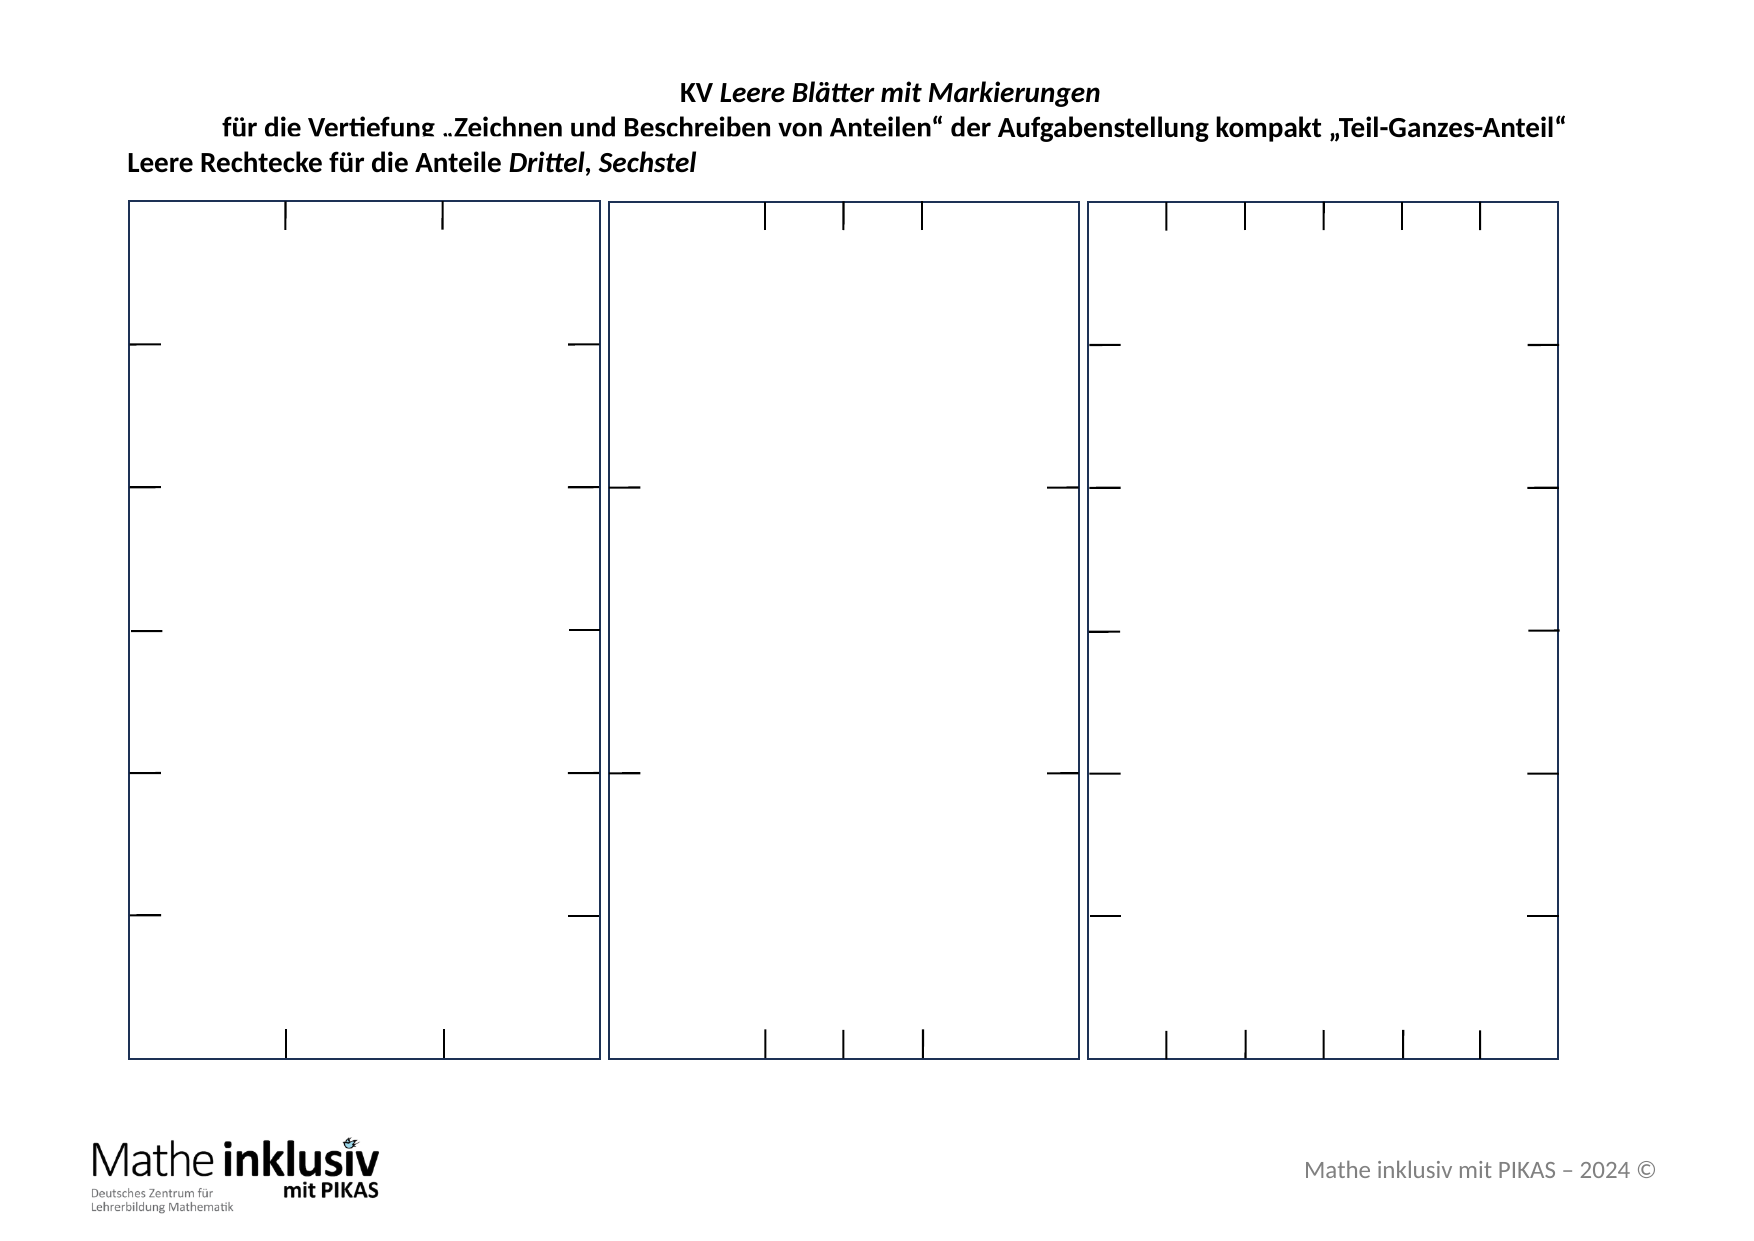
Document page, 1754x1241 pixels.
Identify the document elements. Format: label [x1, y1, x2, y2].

picture [90, 1135, 380, 1214]
